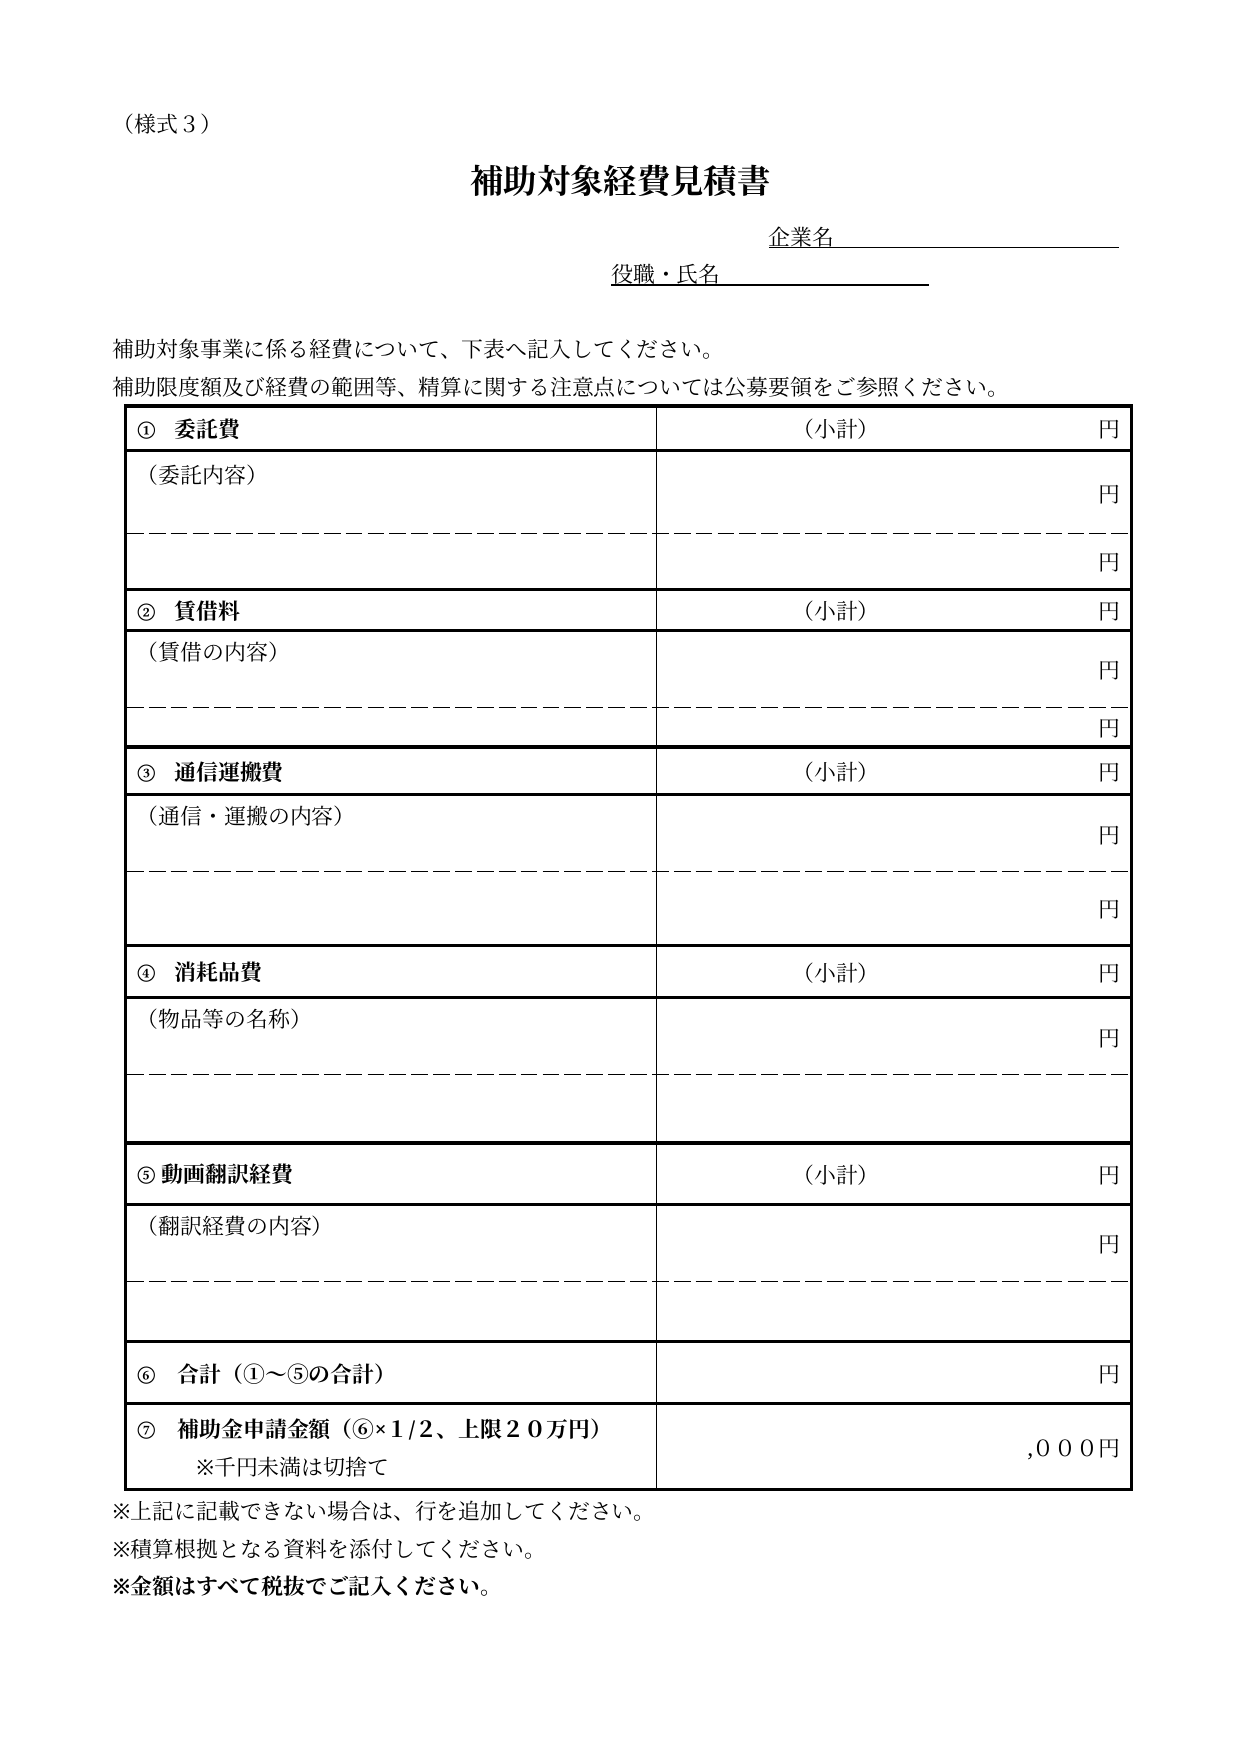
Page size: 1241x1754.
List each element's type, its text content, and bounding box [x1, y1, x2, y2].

table_cell [657, 1074, 1130, 1141]
table_cell （物品等の名称） [127, 999, 656, 1074]
text 補助限度額及び経費の範囲等、精算に関する注意点については公募要領をご参照ください。 [112, 367, 1128, 404]
table_cell 円 [657, 999, 1130, 1074]
text 役職・氏名 [112, 254, 1128, 292]
table_cell 円 [657, 533, 1130, 588]
table_cell 通信運搬費 [127, 749, 656, 793]
table_cell ⑤ 動画翻訳経費 [127, 1145, 656, 1203]
table_cell [127, 533, 656, 588]
table_cell [127, 1281, 656, 1340]
text ※上記に記載できない場合は、行を追加してください。 [112, 1491, 1128, 1529]
table_cell （通信・運搬の内容） [127, 796, 656, 871]
table_cell [657, 1281, 1130, 1340]
text ※積算根拠となる資料を添付してください。 [112, 1529, 1128, 1566]
text 補助対象事業に係る経費について、下表へ記入してください。 [112, 329, 1128, 367]
text ※金額はすべて税抜でご記入ください。 [112, 1566, 1128, 1604]
text 企業名 [112, 217, 1128, 254]
table_cell 円 [657, 707, 1130, 745]
table_cell 円 [657, 871, 1130, 944]
table_cell ⑥ 合計（①～⑤の合計） [127, 1343, 656, 1402]
table_cell [127, 871, 656, 944]
table_header 委託費 [127, 408, 656, 448]
table_cell [127, 1074, 656, 1141]
table_cell 円 [657, 452, 1130, 533]
table_cell （委託内容） [127, 452, 656, 533]
table_cell 円 [657, 796, 1130, 871]
table_cell （小計） 円 [657, 1145, 1130, 1203]
text （様式３） [112, 104, 1128, 142]
table_cell （翻訳経費の内容） [127, 1206, 656, 1281]
table_cell （小計） 円 [657, 591, 1130, 629]
text 補助対象経費見積書 [112, 142, 1128, 217]
table_cell 円 [657, 1343, 1130, 1402]
table_cell 円 [657, 1206, 1130, 1281]
table_cell （賃借の内容） [127, 632, 656, 707]
table_cell 消耗品費 [127, 947, 656, 996]
table_header （小計） 円 [657, 408, 1130, 448]
table_cell 円 [657, 632, 1130, 707]
table_cell （小計） 円 [657, 947, 1130, 996]
table_cell 賃借料 [127, 591, 656, 629]
table_cell ,０００円 [657, 1405, 1130, 1488]
table_cell [127, 707, 656, 745]
table_cell （小計） 円 [657, 749, 1130, 793]
table_cell ⑦ 補助金申請金額（⑥×１/２、上限２０万円） ※千円未満は切捨て [127, 1405, 656, 1488]
